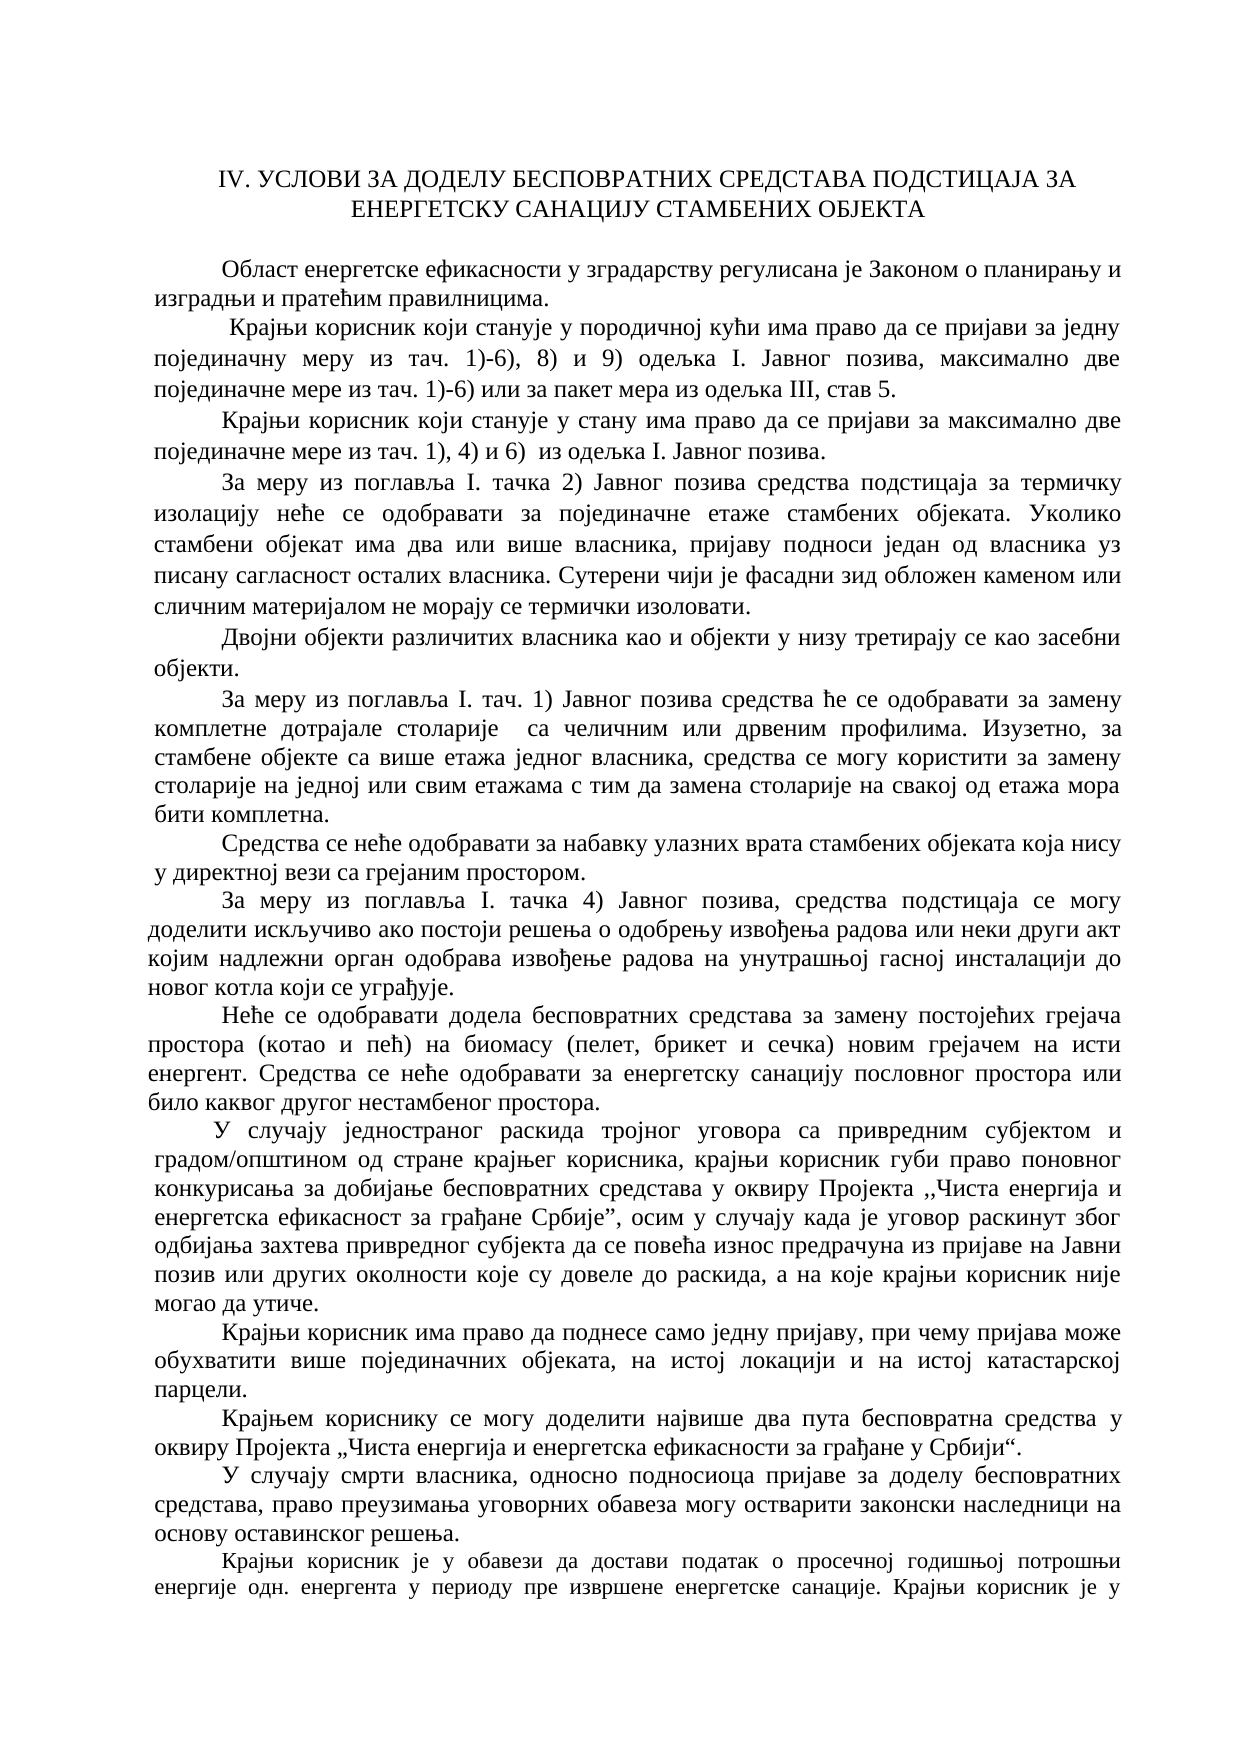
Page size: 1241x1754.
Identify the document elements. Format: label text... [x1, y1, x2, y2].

text Средства се неће одобравати за набавку улазних врата стамбених објеката која нису у директној вези са грејаним простором. [154, 828, 1122, 886]
list Неће се одобравати додела бесповратних средстава за замену постојећих грејача простора (котао и пећ) на биомасу (пелет, брикет и сечка) новим грејачем на исти енергент. Средства се неће одобравати за енергетску санацију пословног простора или било каквог другог нестамбеног простора. [148, 1001, 1122, 1116]
text Крајњи корисник који станује у стану има право да се пријави за максимално две појединачне мере из тач. 1), 4) и 6) из одељка I. Јавног позива. [154, 405, 1122, 465]
text IV. УСЛОВИ ЗА ДОДЕЛУ БЕСПОВРАТНИХ СРЕДСТАВА ПОДСТИЦАЈА ЗА ЕНЕРГЕТСКУ САНАЦИЈУ СТАМБЕНИХ ОБЈЕКТА [154, 164, 1122, 223]
text У случају смрти власника, односно подносиоца пријаве за доделу бесповратних средстава, право преузимања уговорних обавеза могу остварити законски наследници на основу оставинског решења. [154, 1461, 1122, 1547]
text Двојни објекти различитих власника као и објекти у низу третирају се као засебни објекти. [154, 622, 1122, 682]
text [154, 1547, 1122, 1599]
text За меру из поглавља I. тачкa 2) Јавног позива средства подстицаја за термичку изолацију неће се одобравати за појединачне етаже стамбених објеката. Уколико стамбени објекат има два или више власника, пријаву подноси један од власника уз писану сагласност осталих власника. Сутерени чији је фасадни зид обложен каменом или сличним материјалом не морају се термички изоловати. [154, 467, 1122, 620]
list За меру из поглавља I. тачкa 4) Јавног позива, средства подстицаја се могу доделити искључиво ако постоји решења о одобрењу извођења радова или неки други акт којим надлежни орган одобрава извођење радова на унутрашњој гасној инсталацији до новог котла који се уграђује. [148, 886, 1122, 1001]
text Крајњи корисник има право да поднесе само једну пријаву, при чему пријава може обухватити више појединачних објеката, на истој локацији и на истој катастарској парцели. [154, 1317, 1122, 1403]
text Крајњем кориснику се могу доделити највише два пута бесповратна средства у оквиру Пројекта „Чиста енергија и енергетска ефикасности за грађане у Србији“. [154, 1403, 1122, 1461]
text За меру из поглавља I. тач. 1) Јавног позива средства ће се одобравати за замену комплетне дотрајале столарије са челичним или дрвеним профилима. Изузетно, за стамбене објекте са више етажа једног власника, средства се могу користити за замену столарије на једној или свим етажама с тим да замена столарије на свакој од етажа мора бити комплетна. [154, 684, 1122, 828]
text Крајњи корисник који станује у породичној кући има право да се пријави за једну појединачну меру из тач. 1)-6), 8) и 9) одељка I. Јавног позива, максимално две појединачне мере из тач. 1)-6) или за пакет мера из одељка III, став 5. [154, 312, 1122, 403]
text Област енергетске ефикасности у зградарству регулисана је Законом о планирању и изградњи и пратећим правилницима. [154, 254, 1122, 312]
text У случају једностраног раскида тројног уговора са привредним субјектом и градом/општином од стране крајњег корисника, крајњи корисник губи право поновног конкурисања за добијање бесповратних средстава у оквиру Пројекта ,,Чиста енергија и енергетска ефикасност за грађане Србије”, осим у случају када је уговор раскинут због одбијања захтева привредног субјекта да се повећа износ предрачуна из пријаве на Јавни позив или других околности које су довеле до раскида, а на које крајњи корисник није могао да утиче. [154, 1116, 1122, 1317]
